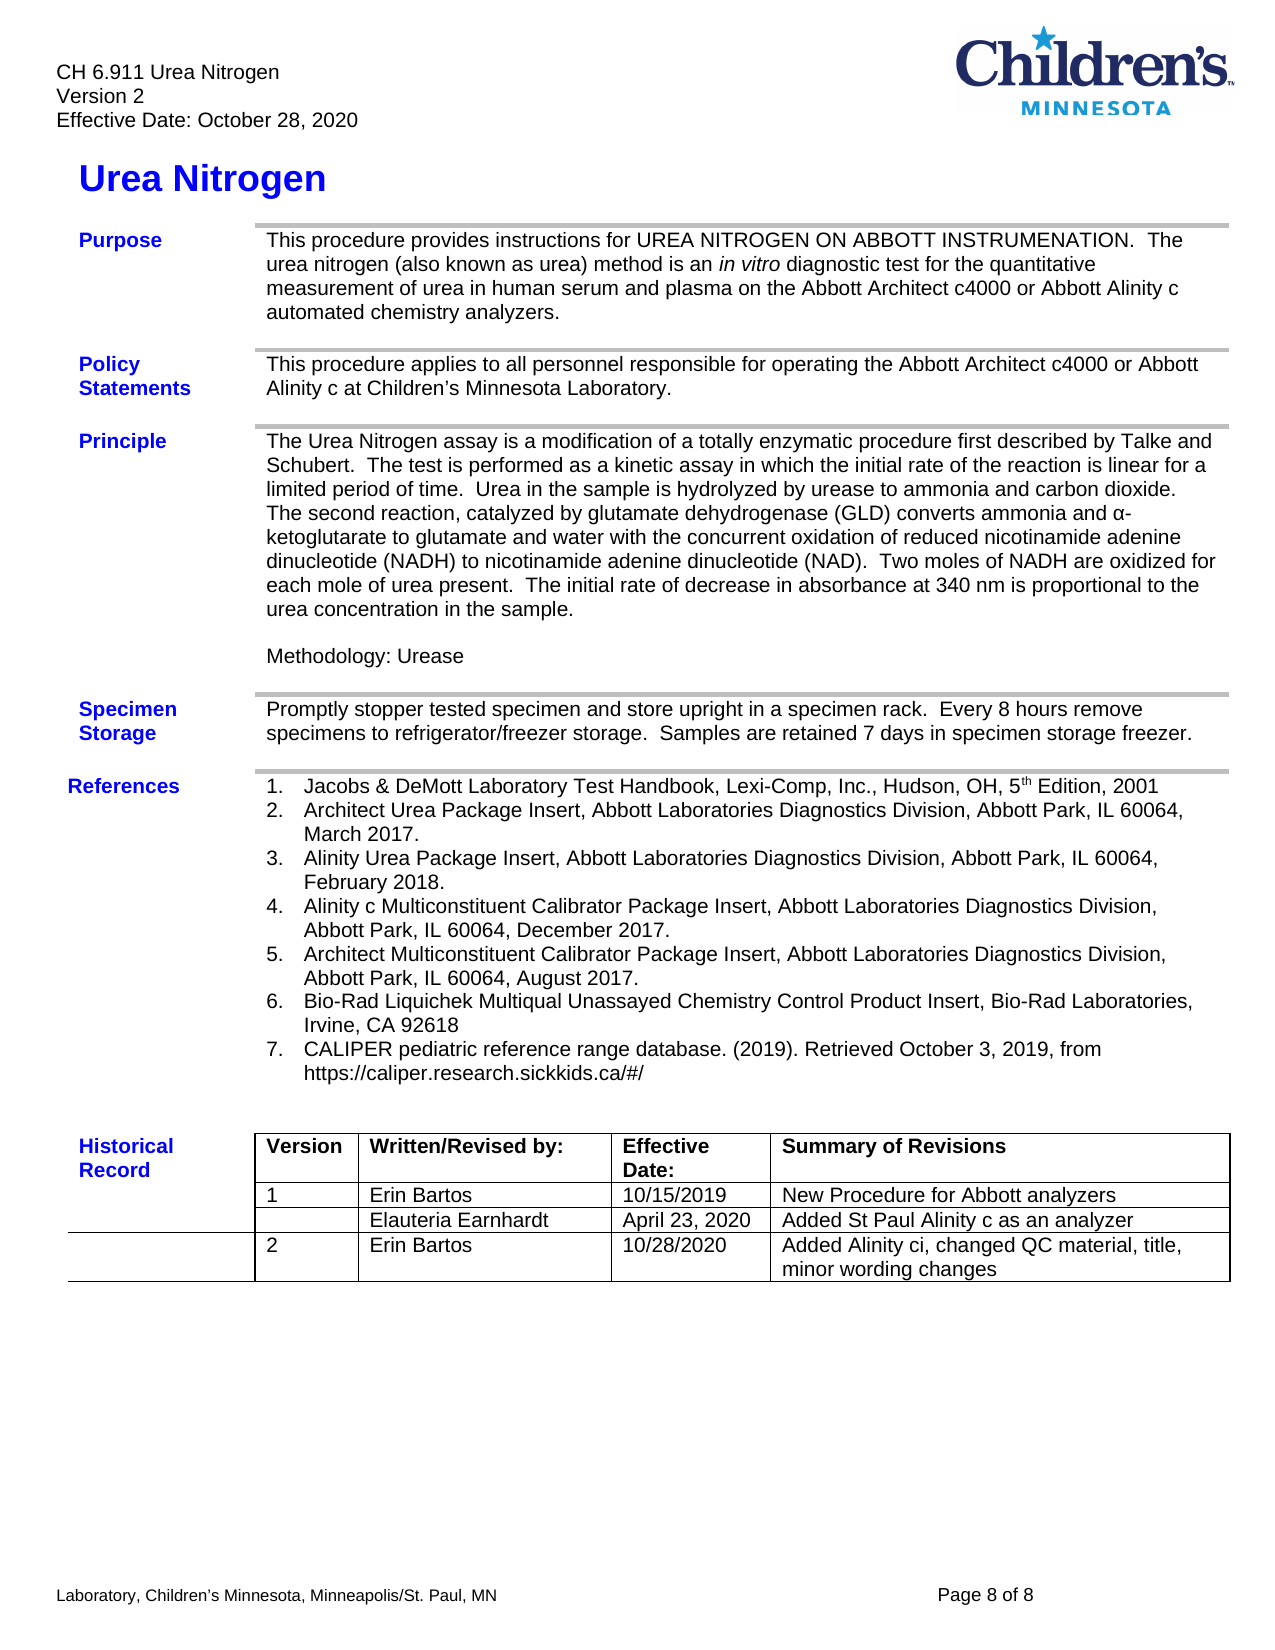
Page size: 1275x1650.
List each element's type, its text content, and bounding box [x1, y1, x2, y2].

table_cell Principle [68, 424, 255, 692]
table_cell [256, 1208, 358, 1232]
table_cell Specimen Storage [68, 692, 255, 769]
table_cell Effective Date: [612, 1134, 770, 1182]
table_cell 2 [256, 1233, 358, 1281]
table_cell April 23, 2020 [612, 1208, 770, 1232]
table_cell Summary of Revisions [771, 1134, 1229, 1182]
table_cell 10/15/2019 [612, 1183, 770, 1207]
table_cell Elauteria Earnhardt [359, 1208, 611, 1232]
table_cell References [68, 769, 255, 1133]
table_cell 1 [256, 1183, 358, 1207]
table_cell Written/Revised by: [359, 1134, 611, 1182]
table_cell Historical Record [68, 1133, 254, 1232]
picture [956, 26, 1234, 115]
table_cell Added St Paul Alinity c as an analyzer [771, 1208, 1229, 1232]
table_cell Purpose [68, 223, 255, 347]
table_cell Version [256, 1134, 358, 1182]
table_cell The Urea Nitrogen assay is a modification of a totally enzymatic procedure first described by Talke and Schubert. The test is performed as a kinetic assay in which the initial rate of the reaction is linear for a limited period of time. Urea in the sample is hydrolyzed by urease to ammonia and carbon dioxide. The second reaction, catalyzed by glutamate dehydrogenase (GLD) converts ammonia and α-ketoglutarate to glutamate and water with the concurrent oxidation of reduced nicotinamide adenine dinucleotide (NADH) to nicotinamide adenine dinucleotide (NAD). Two moles of NADH are oxidized for each mole of urea present. The initial rate of decrease in absorbance at 340 nm is proportional to the urea concentration in the sample. Methodology: Urease [255, 424, 1230, 692]
table_cell This procedure provides instructions for UREA NITROGEN ON ABBOTT INSTRUMENATION. The urea nitrogen (also known as urea) method is an in vitro diagnostic test for the quantitative measurement of urea in human serum and plasma on the Abbott Architect c4000 or Abbott Alinity c automated chemistry analyzers. [255, 223, 1230, 347]
table_cell This procedure applies to all personnel responsible for operating the Abbott Architect c4000 or Abbott Alinity c at Children’s Minnesota Laboratory. [255, 348, 1230, 424]
table_cell New Procedure for Abbott analyzers [771, 1183, 1229, 1207]
table_cell 10/28/2020 [612, 1233, 770, 1281]
table_cell [68, 1233, 254, 1281]
table_cell Added Alinity ci, changed QC material, title, minor wording changes [771, 1233, 1229, 1281]
table_cell Erin Bartos [359, 1183, 611, 1207]
table_cell Promptly stopper tested specimen and store upright in a specimen rack. Every 8 hours remove specimens to refrigerator/freezer storage. Samples are retained 7 days in specimen storage freezer. [255, 692, 1230, 769]
table_header Urea Nitrogen [68, 156, 1230, 223]
table_cell Policy Statements [68, 348, 255, 424]
table_cell Erin Bartos [359, 1233, 611, 1281]
table_cell Jacobs & DeMott Laboratory Test Handbook, Lexi-Comp, Inc., Hudson, OH, 5th Edition, 2001 Architect Urea Package Insert, Abbott Laboratories Diagnostics Division, Abbott Park, IL 60064, March 2017. Alinity Urea Package Insert, Abbott Laboratories Diagnostics Division, Abbott Park, IL 60064, February 2018. Alinity c Multiconstituent Calibrator Package Insert, Abbott Laboratories Diagnostics Division, Abbott Park, IL 60064, December 2017. Architect Multiconstituent Calibrator Package Insert, Abbott Laboratories Diagnostics Division, Abbott Park, IL 60064, August 2017. Bio-Rad Liquichek Multiqual Unassayed Chemistry Control Product Insert, Bio-Rad Laboratories, Irvine, CA 92618 CALIPER pediatric reference range database. (2019). Retrieved October 3, 2019, from https://caliper.research.sickkids.ca/#/ [255, 769, 1230, 1133]
